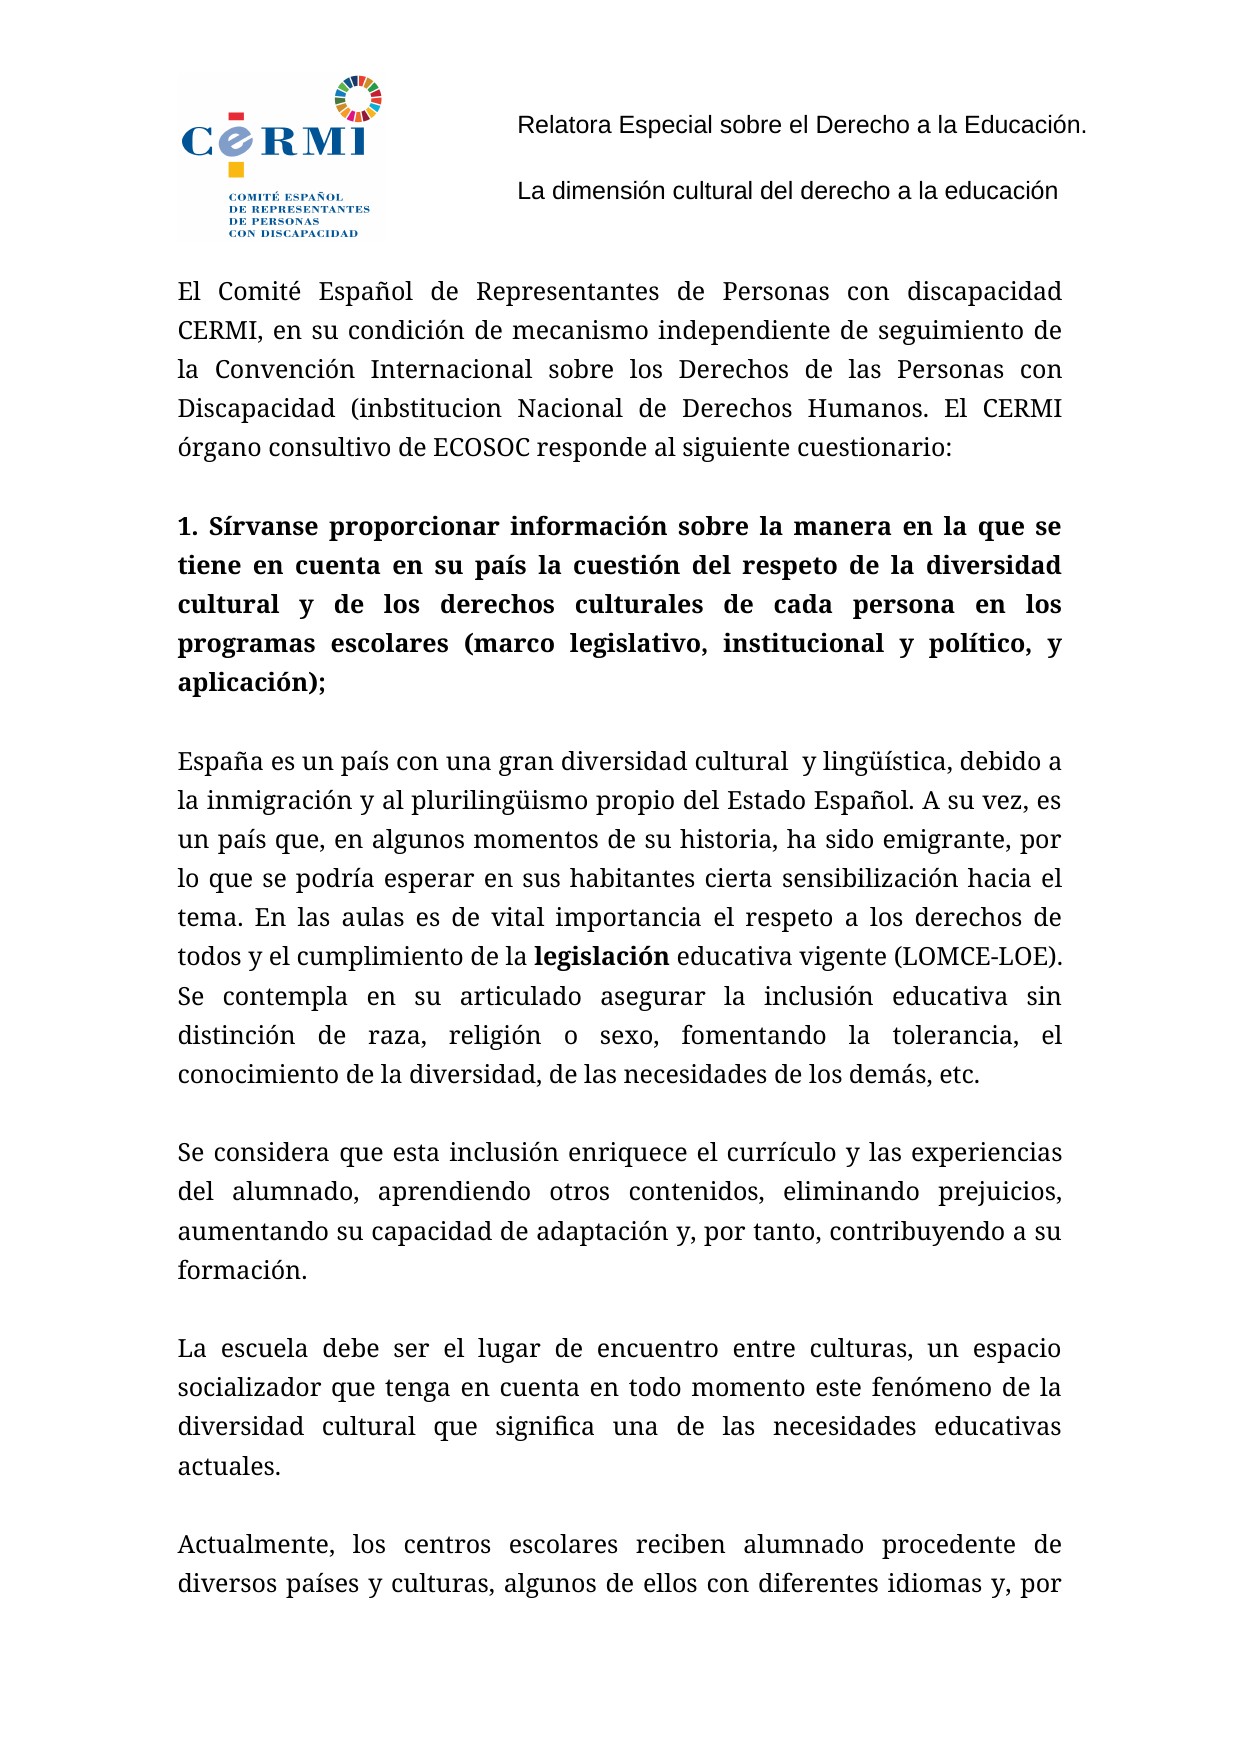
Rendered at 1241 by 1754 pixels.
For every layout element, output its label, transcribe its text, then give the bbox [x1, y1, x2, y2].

text España es un país con una gran diversidad cultural y lingüística, debido a la inmigración y al plurilingüismo propio del Estado Español. A su vez, es un país que, en algunos momentos de su historia, ha sido emigrante, por lo que se podría esperar en sus habitantes cierta sensibilización hacia el tema. En las aulas es de vital importancia el respeto a los derechos de todos y el cumplimiento de la legislación educativa vigente (LOMCE-LOE). Se contempla en su articulado asegurar la inclusión educativa sin distinción de raza, religión o sexo, fomentando la tolerancia, el conocimiento de la diversidad, de las necesidades de los demás, etc. [177, 743, 1063, 1091]
text 1. Sírvanse proporcionar información sobre la manera en la que se tiene en cuenta en su país la cuestión del respeto de la diversidad cultural y de los derechos culturales de cada persona en los programas escolares (marco legislativo, institucional y político, y aplicación); [177, 508, 1063, 699]
text La escuela debe ser el lugar de encuentro entre culturas, un espacio socializador que tenga en cuenta en todo momento este fenómeno de la diversidad cultural que significa una de las necesidades educativas actuales. [177, 1331, 1063, 1482]
text El Comité Español de Representantes de Personas con discapacidad CERMI, en su condición de mecanismo independiente de seguimiento de la Convención Internacional sobre los Derechos de las Personas con Discapacidad (inbstitucion Nacional de Derechos Humanos. El CERMI órgano consultivo de ECOSOC responde al siguiente cuestionario: [177, 273, 1063, 464]
text Se considera que esta inclusión enriquece el currículo y las experiencias del alumnado, aprendiendo otros contenidos, eliminando prejuicios, aumentando su capacidad de adaptación y, por tanto, contribuyendo a su formación. [177, 1135, 1063, 1286]
picture [177, 73, 385, 241]
